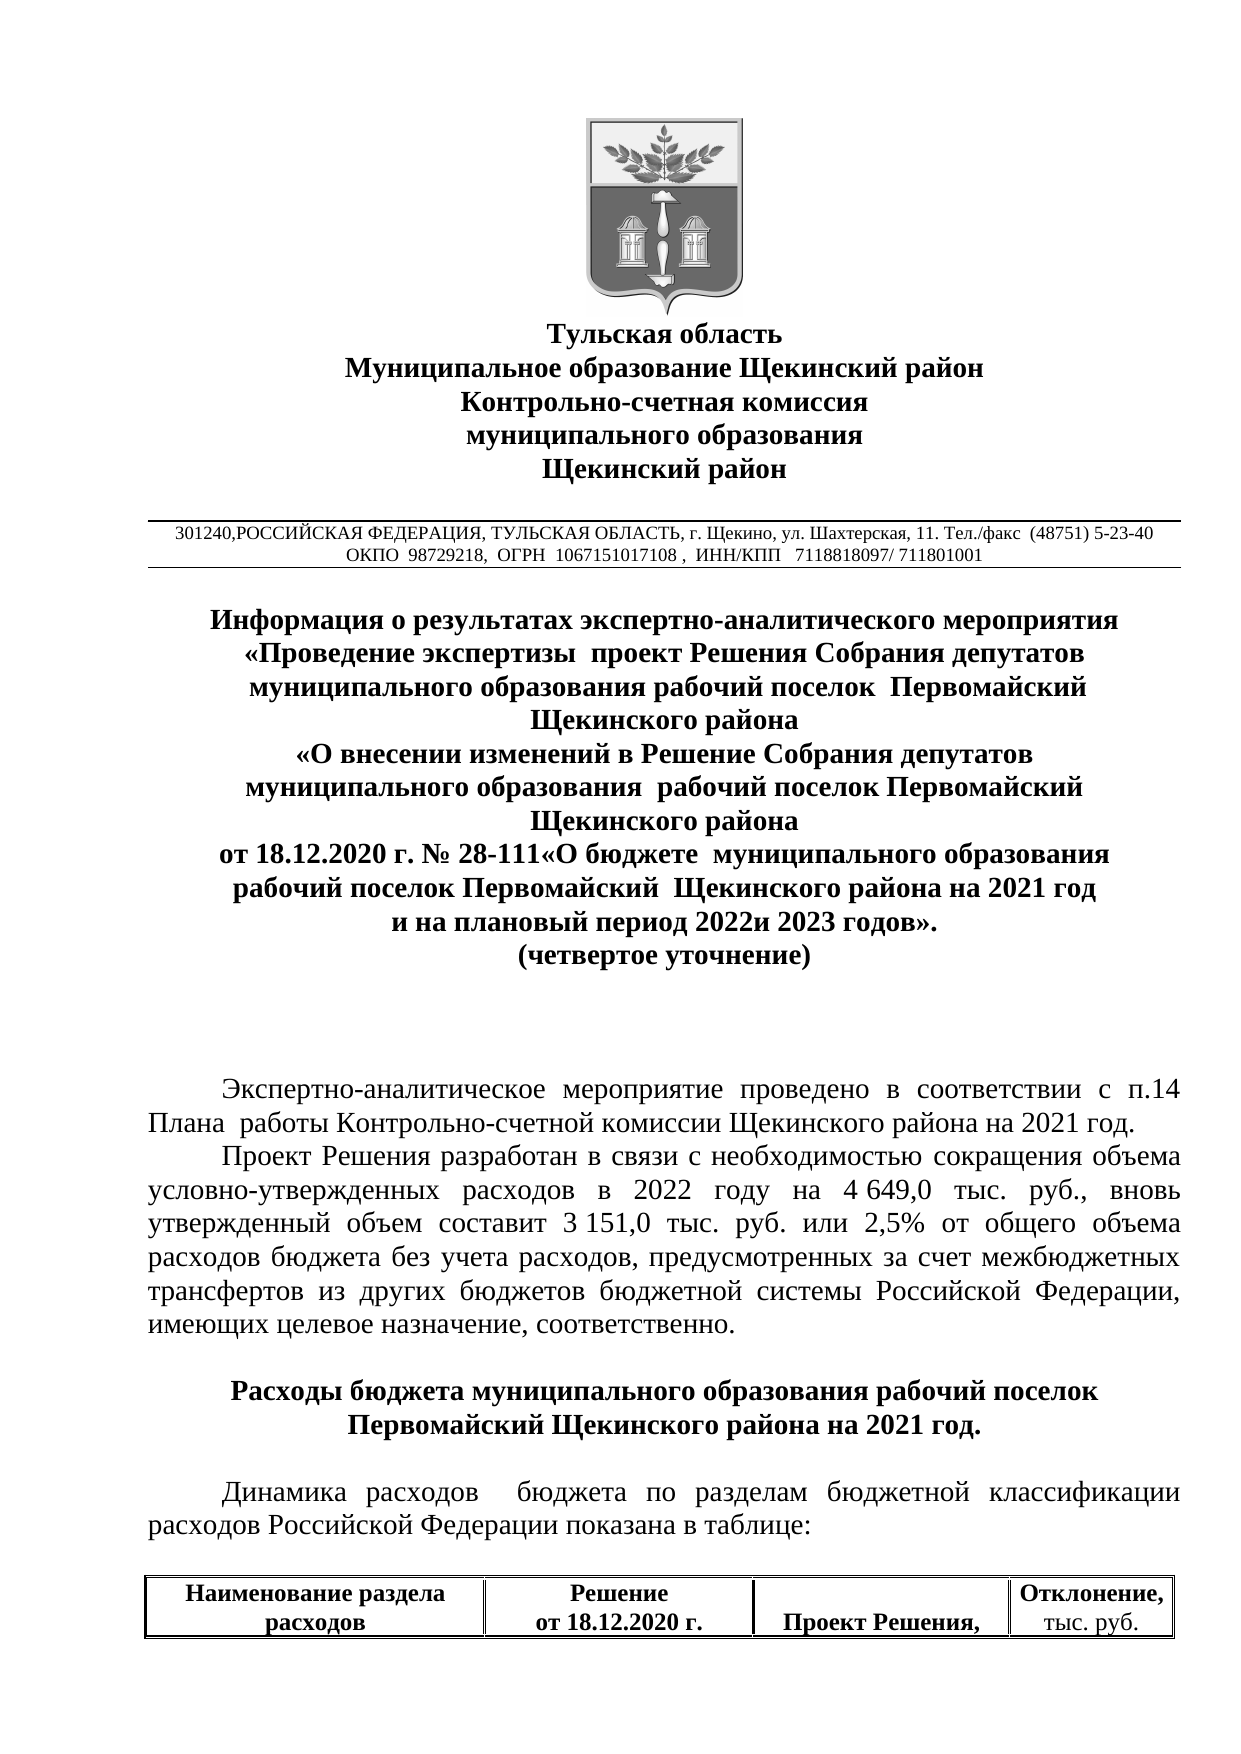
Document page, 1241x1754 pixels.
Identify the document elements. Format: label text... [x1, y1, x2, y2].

subtitle 301240,РОССИЙСКАЯ ФЕДЕРАЦИЯ, ТУЛЬСКАЯ ОБЛАСТЬ, г. Щекино, ул. Шахтерская, 11. Тел./факс (48751) 5-23-40 [148, 522, 1181, 543]
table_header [1010, 1578, 1172, 1635]
text «О внесении изменений в Решение Собрания депутатов [148, 736, 1181, 769]
text муниципального образования рабочий поселок Первомайский [148, 769, 1181, 803]
text Проект Решения разработан в связи с необходимостью сокращения объема условно-утвержденных расходов в 2022 году на 4 649,0 тыс. руб., вновь утвержденный объем составит 3 151,0 тыс. руб. или 2,5% от общего объема расходов бюджета без учета расходов, предусмотренных за счет межбюджетных трансфертов из других бюджетов бюджетной системы Российской Федерации, имеющих целевое назначение, соответственно. [148, 1138, 1181, 1340]
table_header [485, 1576, 753, 1635]
text Динамика расходов бюджета по разделам бюджетной классификации расходов Российской Федерации показана в таблице: [148, 1474, 1181, 1541]
text Щекинского района [148, 803, 1181, 837]
subtitle ОКПО 98729218, ОГРН 1067151017108 , ИНН/КПП 7118818097/ 711801001 [148, 543, 1181, 567]
text от 18.12.2020 г. № 28-111«О бюджете муниципального образования [148, 837, 1181, 870]
text муниципального образования рабочий поселок Первомайский [148, 669, 1181, 702]
text Информация о результатах экспертно-аналитического мероприятия «Проведение экспертизы проект Решения Собрания депутатов [148, 602, 1181, 669]
text (четвертое уточнение) [148, 937, 1181, 971]
text рабочий поселок Первомайский Щекинского района на 2021 год [148, 870, 1181, 904]
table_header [753, 1578, 1010, 1635]
text Контрольно-счетная комиссия [148, 384, 1181, 417]
text Экспертно-аналитическое мероприятие проведено в соответствии с п.14 Плана работы Контрольно-счетной комиссии Щекинского района на 2021 год. [148, 1071, 1181, 1138]
text Щекинского района [148, 702, 1181, 736]
text муниципального образования [148, 417, 1181, 451]
text Щекинский район [148, 451, 1181, 484]
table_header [147, 1578, 485, 1635]
picture [586, 118, 743, 317]
text и на плановый период 2022и 2023 годов». [148, 904, 1181, 937]
text Тульская область [148, 317, 1181, 350]
text Муниципальное образование Щекинский район [148, 350, 1181, 384]
text Расходы бюджета муниципального образования рабочий поселок Первомайский Щекинского района на 2021 год. [148, 1373, 1181, 1440]
